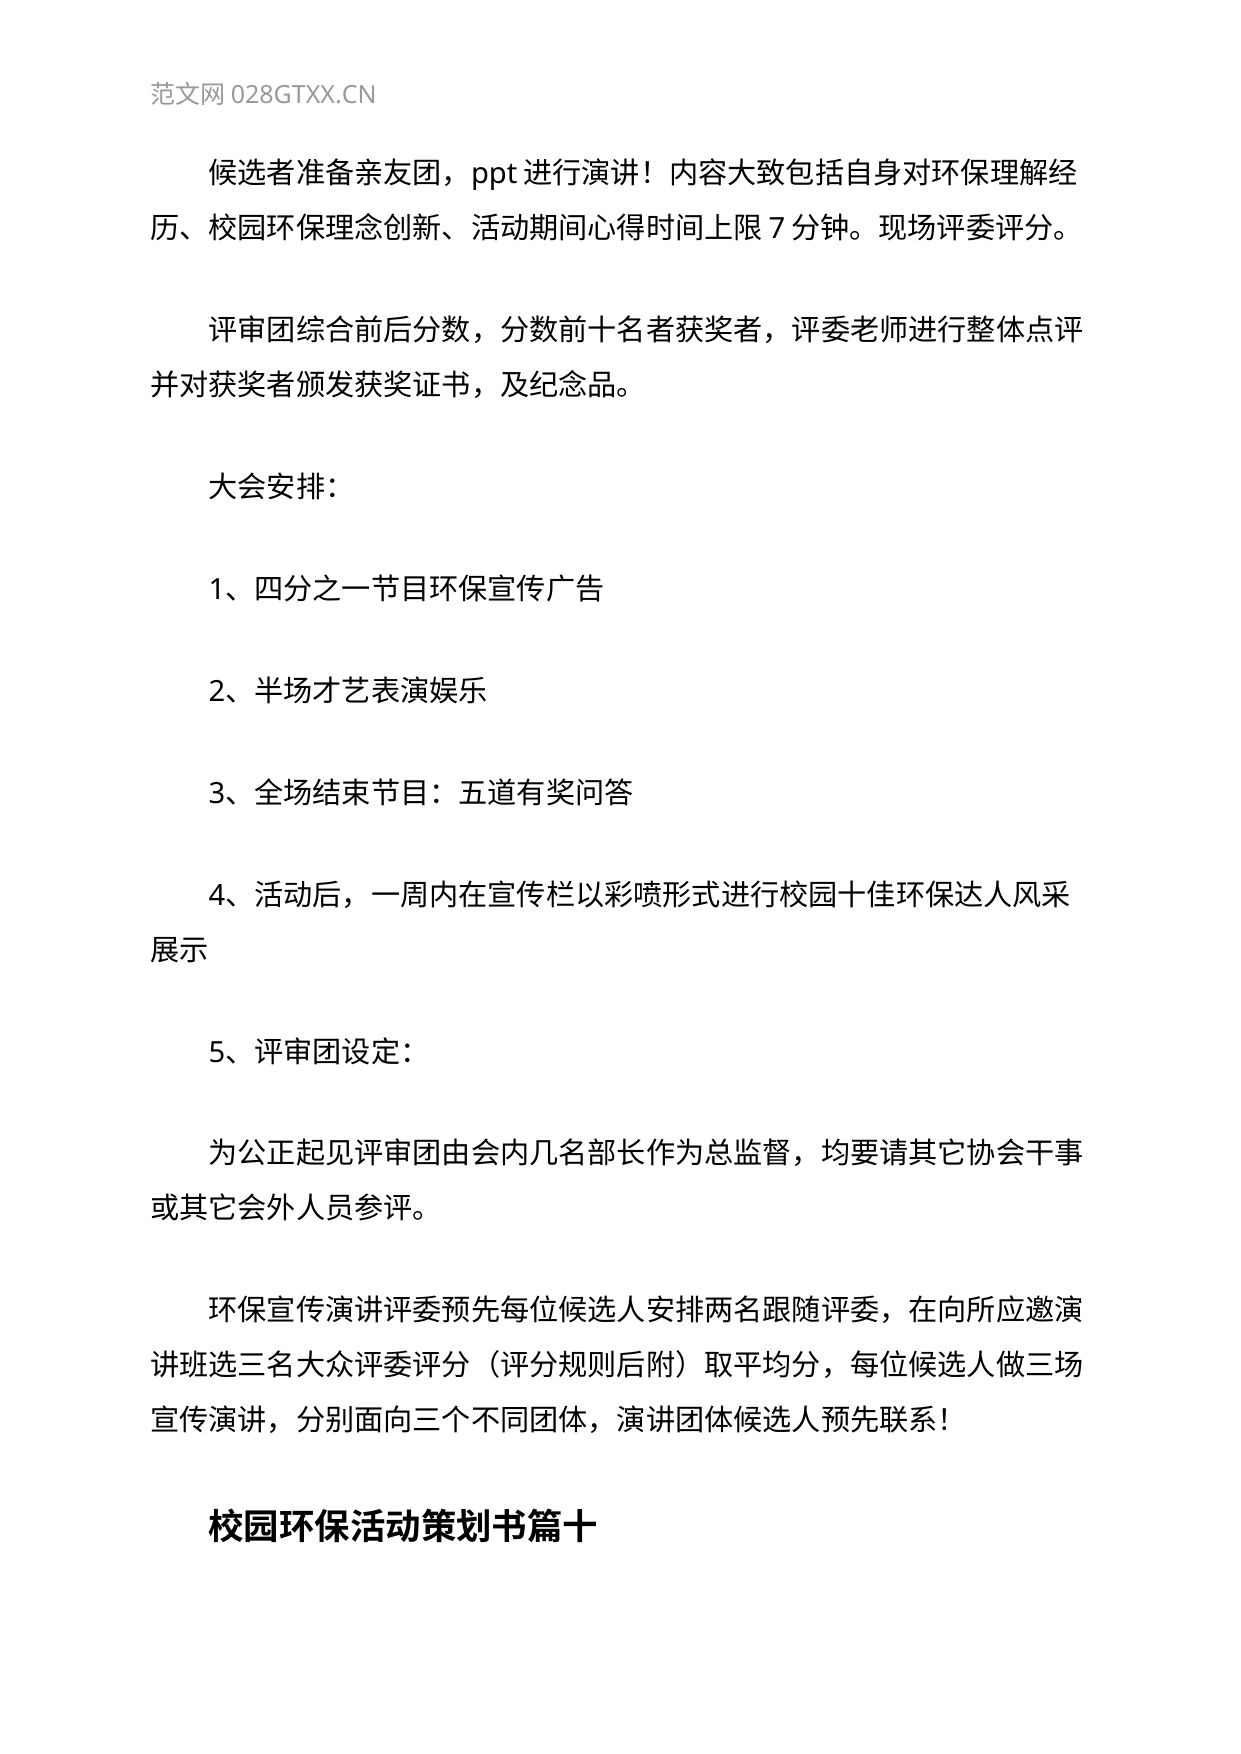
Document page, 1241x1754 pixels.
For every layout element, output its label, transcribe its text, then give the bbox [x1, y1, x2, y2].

text 4、活动后，一周内在宣传栏以彩喷形式进行校园十佳环保达人风采展示 [150, 871, 1090, 969]
text 3、全场结束节目：五道有奖问答 [150, 769, 1090, 812]
text 为公正起见评审团由会内几名部长作为总监督，均要请其它协会干事或其它会外人员参评。 [150, 1130, 1090, 1227]
text 1、四分之一节目环保宣传广告 [150, 565, 1090, 608]
text 校园环保活动策划书篇十 [150, 1498, 1090, 1549]
text 评审团综合前后分数，分数前十名者获奖者，评委老师进行整体点评并对获奖者颁发获奖证书，及纪念品。 [150, 307, 1090, 404]
text 环保宣传演讲评委预先每位候选人安排两名跟随评委，在向所应邀演讲班选三名大众评委评分（评分规则后附）取平均分，每位候选人做三场宣传演讲，分别面向三个不同团体，演讲团体候选人预先联系！ [150, 1287, 1090, 1439]
text 候选者准备亲友团，ppt进行演讲！内容大致包括自身对环保理解经历、校园环保理念创新、活动期间心得时间上限7分钟。现场评委评分。 [150, 150, 1090, 247]
text 大会安排： [150, 464, 1090, 506]
text 5、评审团设定： [150, 1028, 1090, 1071]
text 2、半场才艺表演娱乐 [150, 667, 1090, 710]
